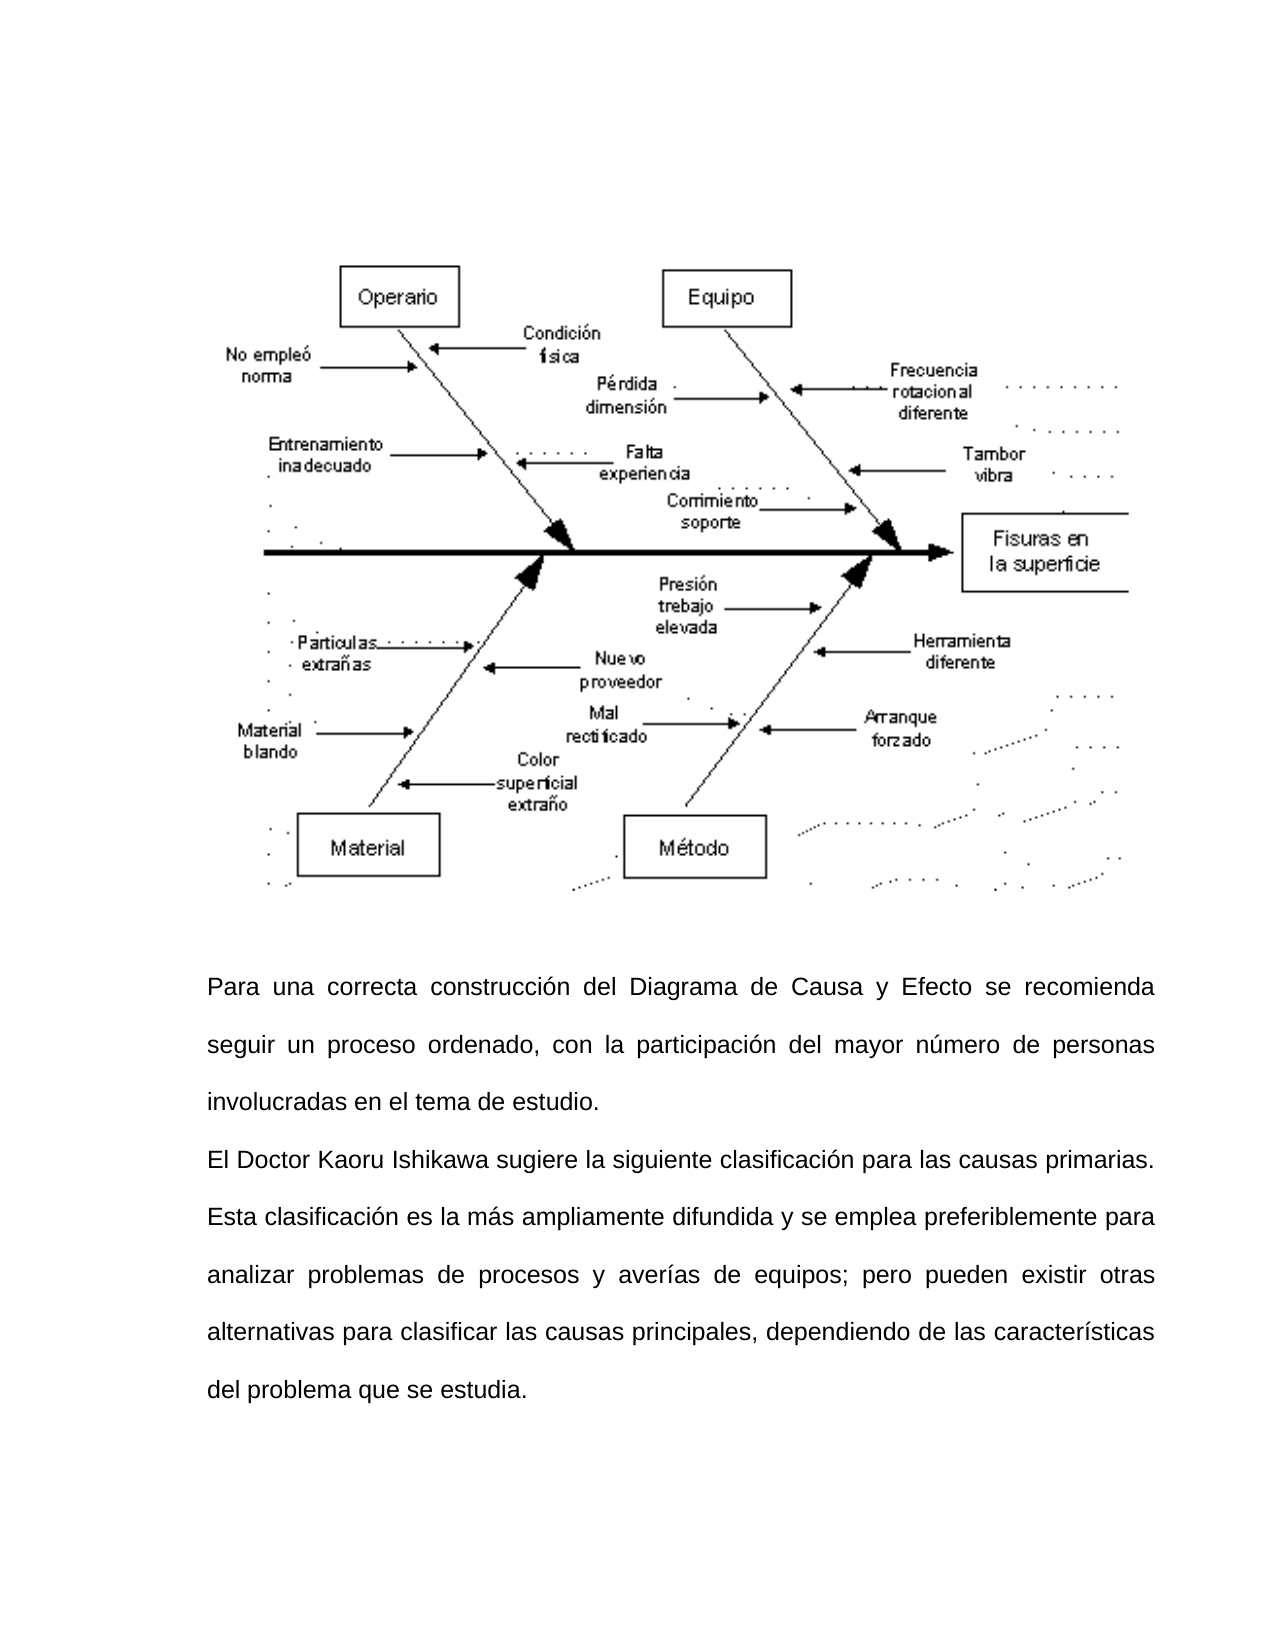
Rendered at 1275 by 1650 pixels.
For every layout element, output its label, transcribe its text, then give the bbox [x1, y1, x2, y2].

text Para una correcta construcción del Diagrama de Causa y Efecto se recomienda seguir un proceso ordenado, con la participación del mayor número de personas involucradas en el tema de estudio. [207, 972, 1157, 1116]
picture [206, 264, 1129, 891]
text El Doctor Kaoru Ishikawa sugiere la siguiente clasificación para las causas primarias. Esta clasificación es la más ampliamente difundida y se emplea preferiblemente para analizar problemas de procesos y averías de equipos; pero pueden existir otras alternativas para clasificar las causas principales, dependiendo de las características del problema que se estudia. [207, 1145, 1157, 1404]
